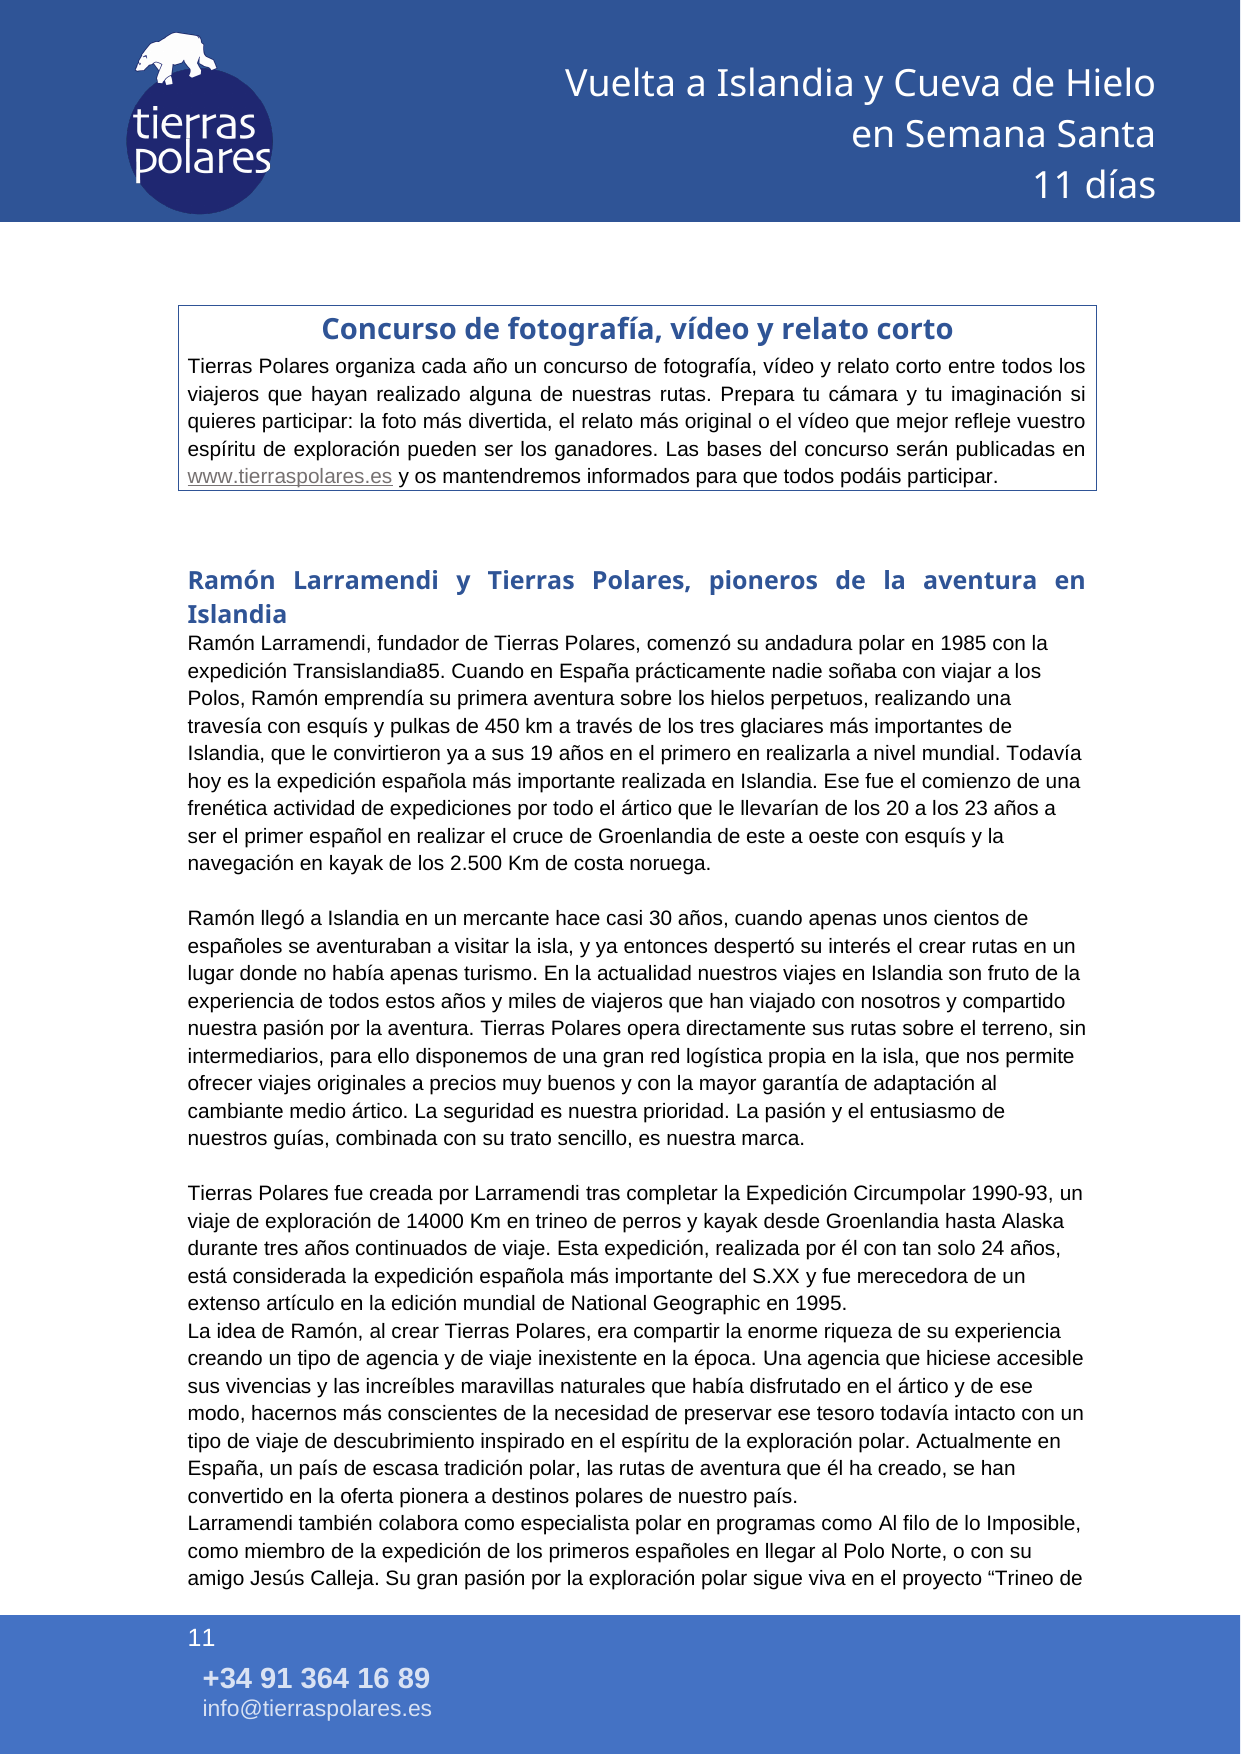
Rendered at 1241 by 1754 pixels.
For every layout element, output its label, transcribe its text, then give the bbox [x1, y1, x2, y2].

text Ramón llegó a Islandia en un mercante hace casi 30 años, cuando apenas unos cientos de españoles se aventuraban a visitar la isla, y ya entonces despertó su interés el crear rutas en un lugar donde no había apenas turismo. En la actualidad nuestros viajes en Islandia son fruto de la experiencia de todos estos años y miles de viajeros que han viajado con nosotros y compartido nuestra pasión por la aventura. Tierras Polares opera directamente sus rutas sobre el terreno, sin intermediarios, para ello disponemos de una gran red logística propia en la isla, que nos permite ofrecer viajes originales a precios muy buenos y con la mayor garantía de adaptación al cambiante medio ártico. La seguridad es nuestra prioridad. La pasión y el entusiasmo de nuestros guías, combinada con su trato sencillo, es nuestra marca. [187, 906, 1087, 1150]
text Concurso de fotografía, vídeo y relato corto [179, 306, 1096, 348]
text Ramón Larramendi, fundador de Tierras Polares, comenzó su andadura polar en 1985 con la expedición Transislandia85. Cuando en España prácticamente nadie soñaba con viajar a los Polos, Ramón emprendía su primera aventura sobre los hielos perpetuos, realizando una travesía con esquís y pulkas de 450 km a través de los tres glaciares más importantes de Islandia, que le convirtieron ya a sus 19 años en el primero en realizarla a nivel mundial. Todavía hoy es la expedición española más importante realizada en Islandia. Ese fue el comienzo de una frenética actividad de expediciones por todo el ártico que le llevarían de los 20 a los 23 años a ser el primer español en realizar el cruce de Groenlandia de este a oeste con esquís y la navegación en kayak de los 2.500 Km de costa noruega. [187, 631, 1087, 875]
text Tierras Polares organiza cada año un concurso de fotografía, vídeo y relato corto entre todos los viajeros que hayan realizado alguna de nuestras rutas. Prepara tu cámara y tu imaginación si quieres participar: la foto más divertida, el relato más original o el vídeo que mejor refleje vuestro espíritu de exploración pueden ser los ganadores. Las bases del concurso serán publicadas en www.tierraspolares.es y os mantendremos informados para que todos podáis participar. [179, 351, 1096, 490]
text La idea de Ramón, al crear Tierras Polares, era compartir la enorme riqueza de su experiencia creando un tipo de agencia y de viaje inexistente en la época. Una agencia que hiciese accesible sus vivencias y las increíbles maravillas naturales que había disfrutado en el ártico y de ese modo, hacernos más conscientes de la necesidad de preservar ese tesoro todavía intacto con un tipo de viaje de descubrimiento inspirado en el espíritu de la exploración polar. Actualmente en España, un país de escasa tradición polar, las rutas de aventura que él ha creado, se han convertido en la oferta pionera a destinos polares de nuestro país. [187, 1318, 1087, 1507]
text Tierras Polares fue creada por Larramendi tras completar la Expedición Circumpolar 1990-93, un viaje de exploración de 14000 Km en trineo de perros y kayak desde Groenlandia hasta Alaska durante tres años continuados de viaje. Esta expedición, realizada por él con tan solo 24 años, está considerada la expedición española más importante del S.XX y fue merecedora de un extenso artículo en la edición mundial de National Geographic en 1995. [187, 1181, 1087, 1315]
picture [109, 9, 287, 234]
text Ramón Larramendi y Tierras Polares, pioneros de la aventura en Islandia [187, 563, 1087, 631]
